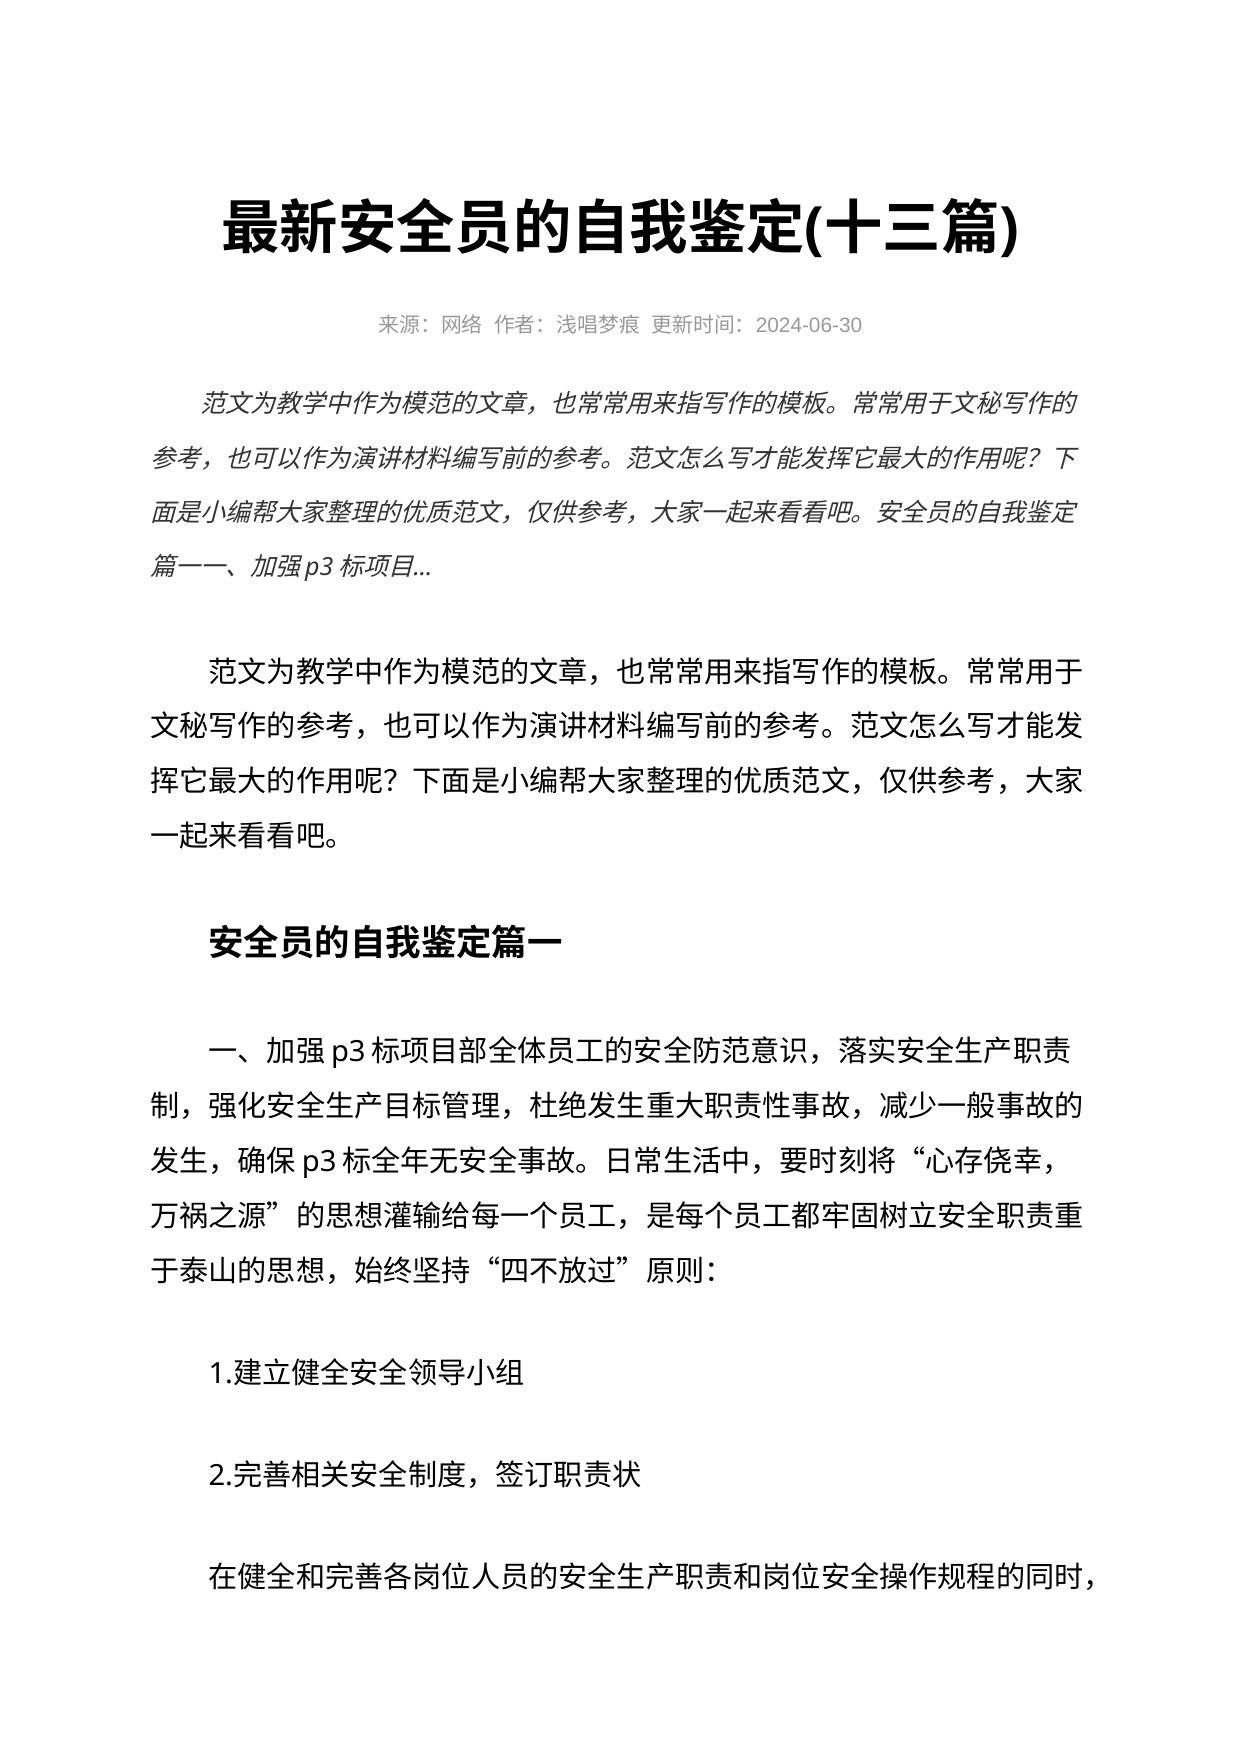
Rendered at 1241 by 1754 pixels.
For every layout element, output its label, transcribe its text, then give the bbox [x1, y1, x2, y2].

text 范文为教学中作为模范的文章，也常常用来指写作的模板。常常用于文秘写作的参考，也可以作为演讲材料编写前的参考。范文怎么写才能发挥它最大的作用呢？下面是小编帮大家整理的优质范文，仅供参考，大家一起来看看吧。安全员的自我鉴定篇一一、加强p3标项目... [150, 384, 1090, 583]
text 2.完善相关安全制度，签订职责状 [150, 1452, 1090, 1494]
text 安全员的自我鉴定篇一 [150, 914, 1090, 966]
subtitle 最新安全员的自我鉴定(十三篇) [150, 181, 1090, 266]
text 来源：网络 作者：浅唱梦痕 更新时间：2024-06-30 [150, 313, 1090, 337]
text 1.建立健全安全领导小组 [150, 1349, 1090, 1392]
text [150, 1553, 1090, 1596]
text 一、加强p3标项目部全体员工的安全防范意识，落实安全生产职责制，强化安全生产目标管理，杜绝发生重大职责性事故，减少一般事故的发生，确保p3标全年无安全事故。日常生活中，要时刻将“心存侥幸，万祸之源”的思想灌输给每一个员工，是每个员工都牢固树立安全职责重于泰山的思想，始终坚持“四不放过”原则： [150, 1028, 1090, 1290]
text 范文为教学中作为模范的文章，也常常用来指写作的模板。常常用于文秘写作的参考，也可以作为演讲材料编写前的参考。范文怎么写才能发挥它最大的作用呢？下面是小编帮大家整理的优质范文，仅供参考，大家一起来看看吧。 [150, 648, 1090, 855]
